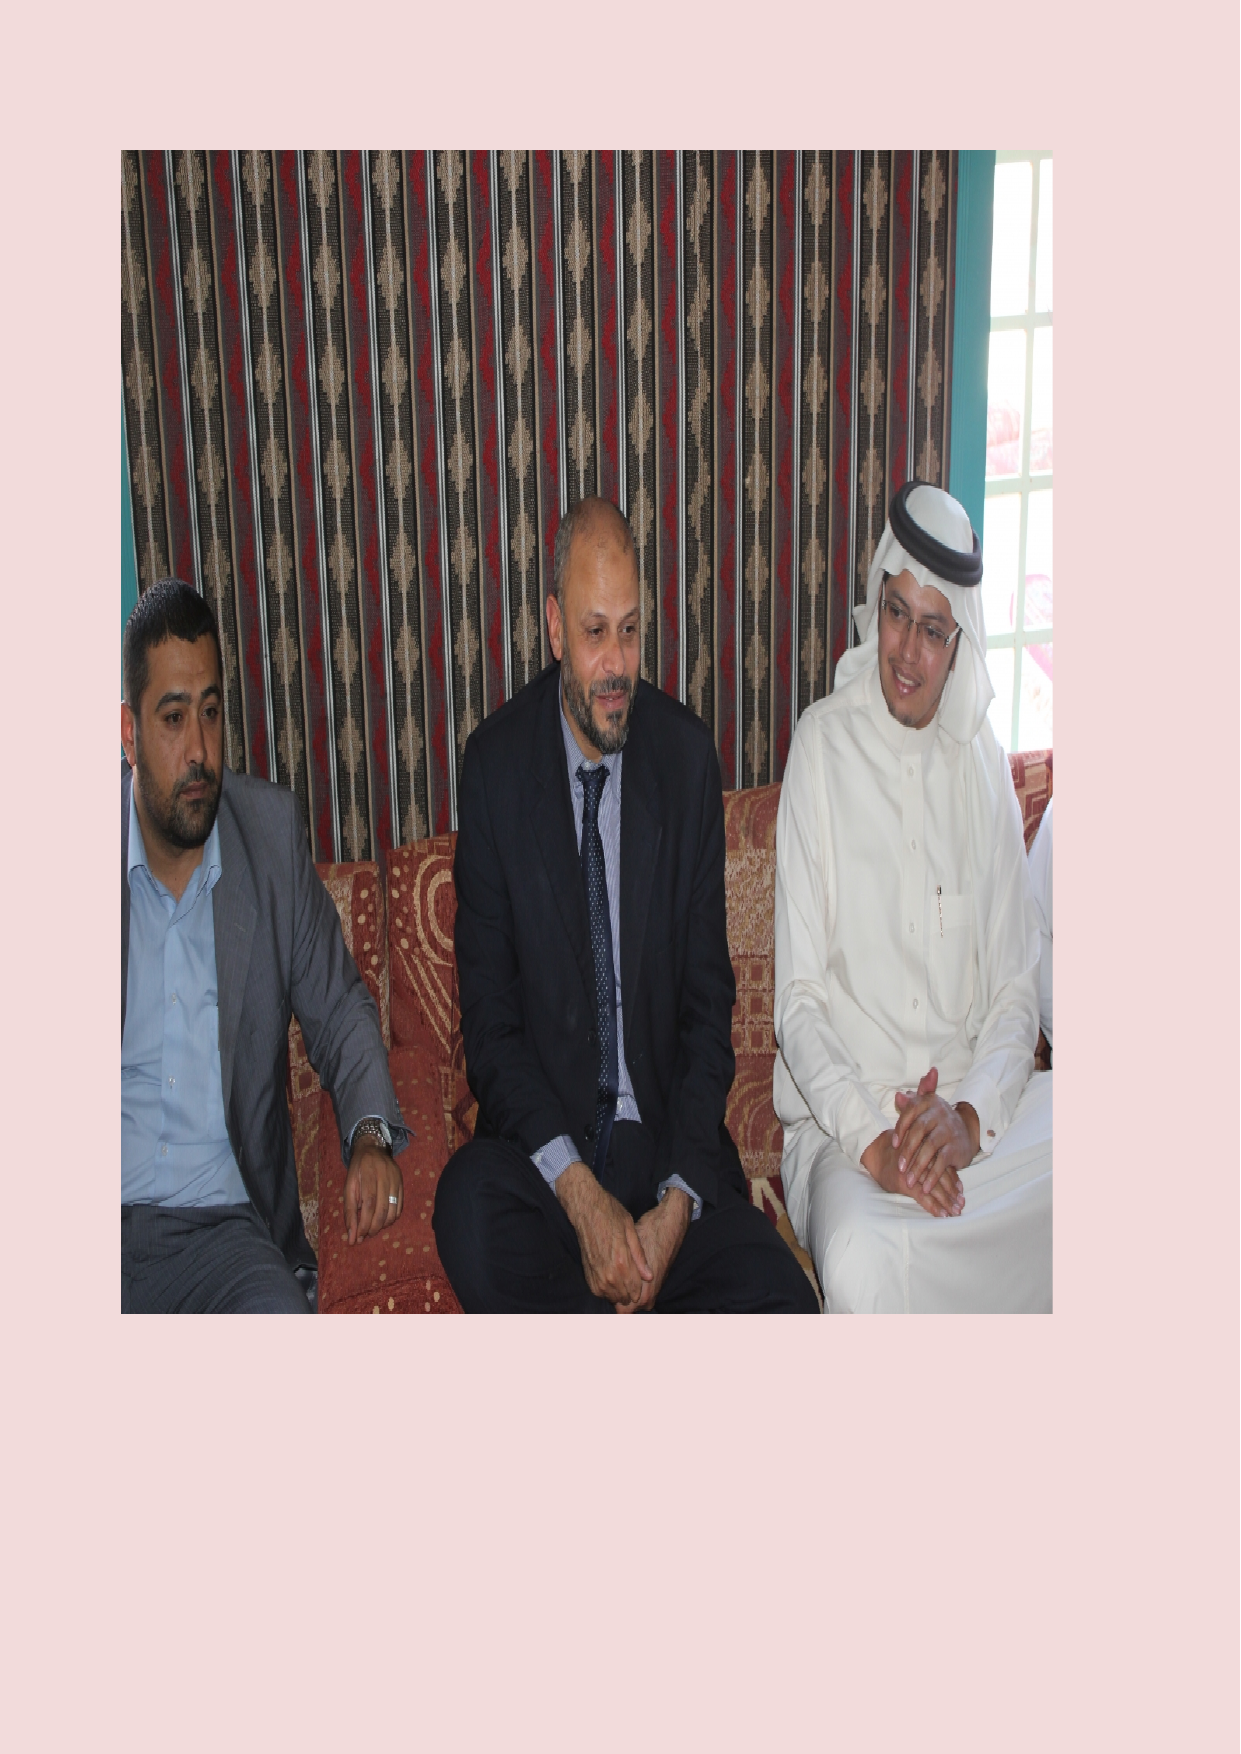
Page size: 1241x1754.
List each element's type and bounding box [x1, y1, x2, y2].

picture [121, 150, 1053, 1314]
